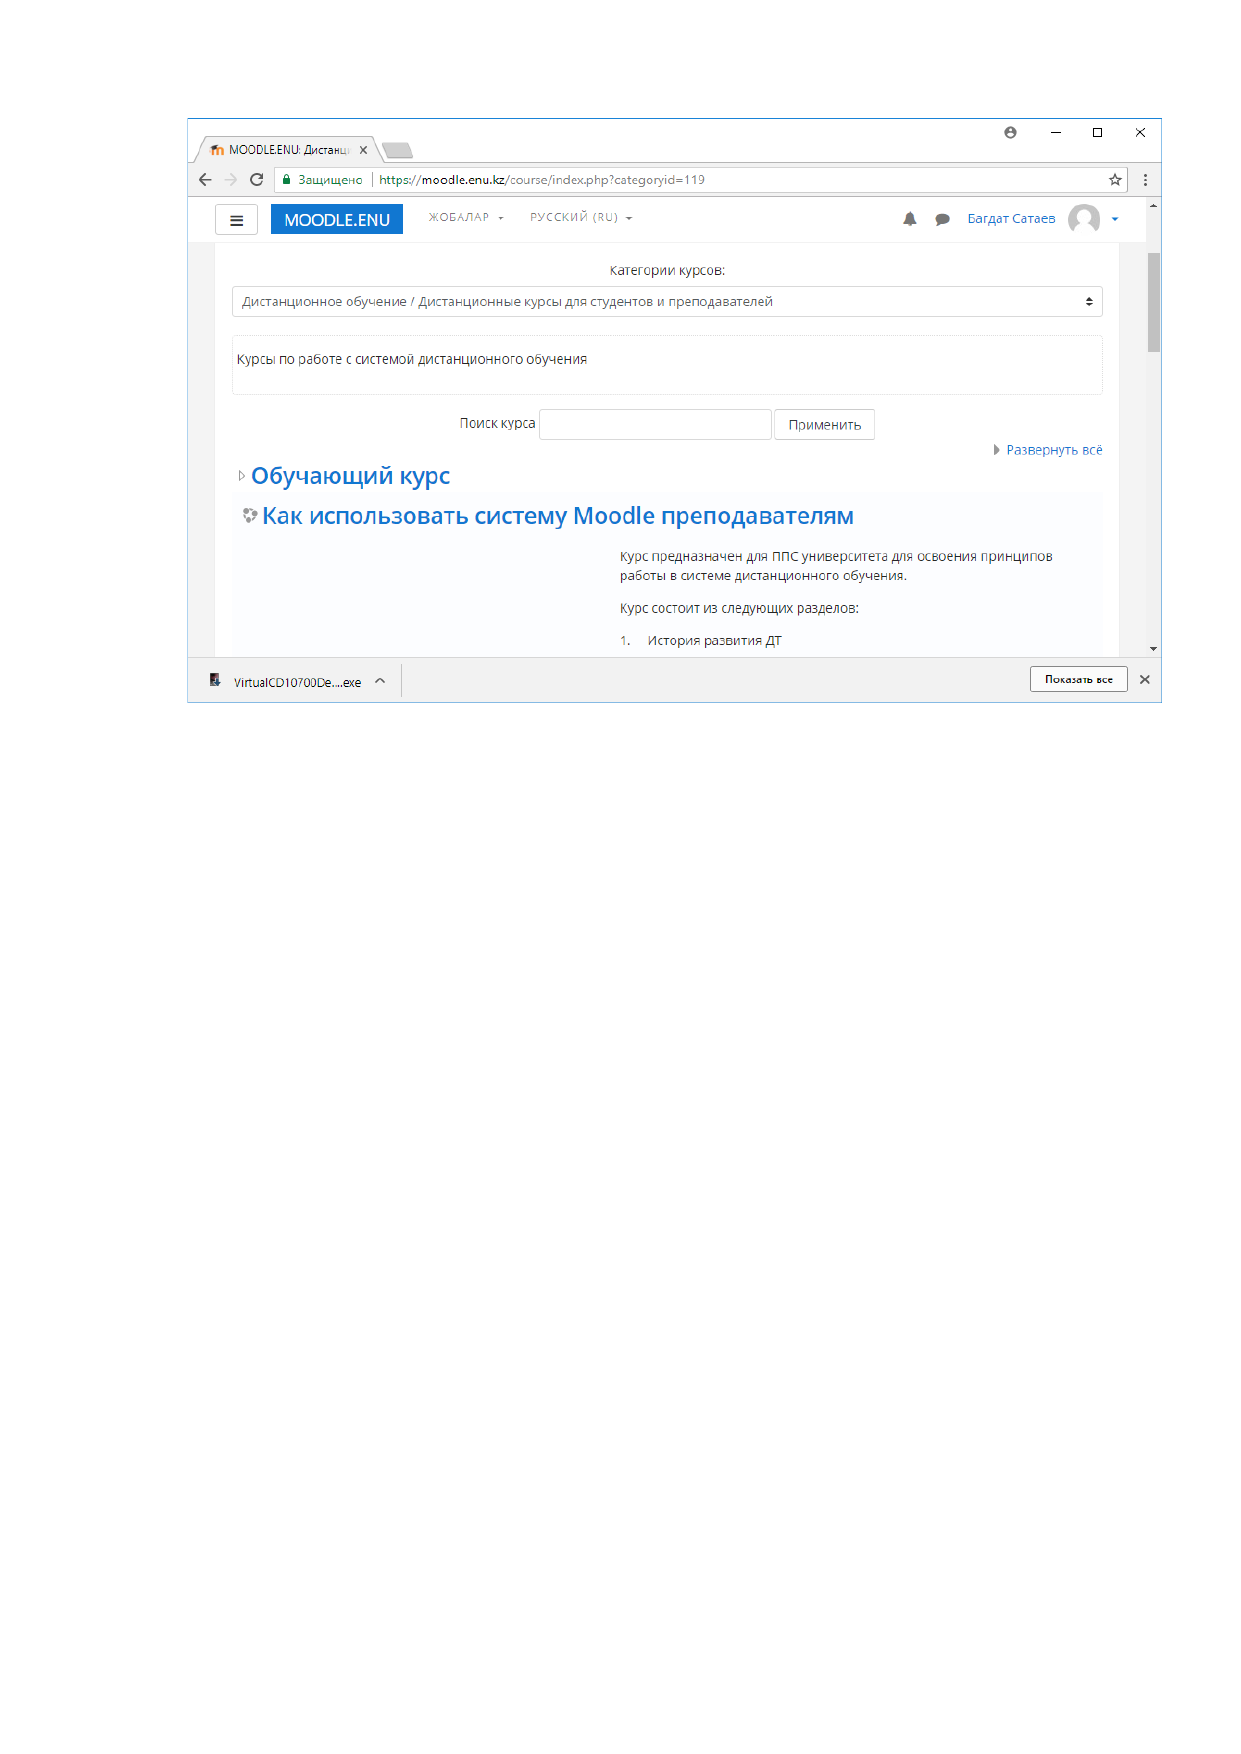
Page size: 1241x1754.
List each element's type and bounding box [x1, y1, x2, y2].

picture [187, 118, 1162, 703]
